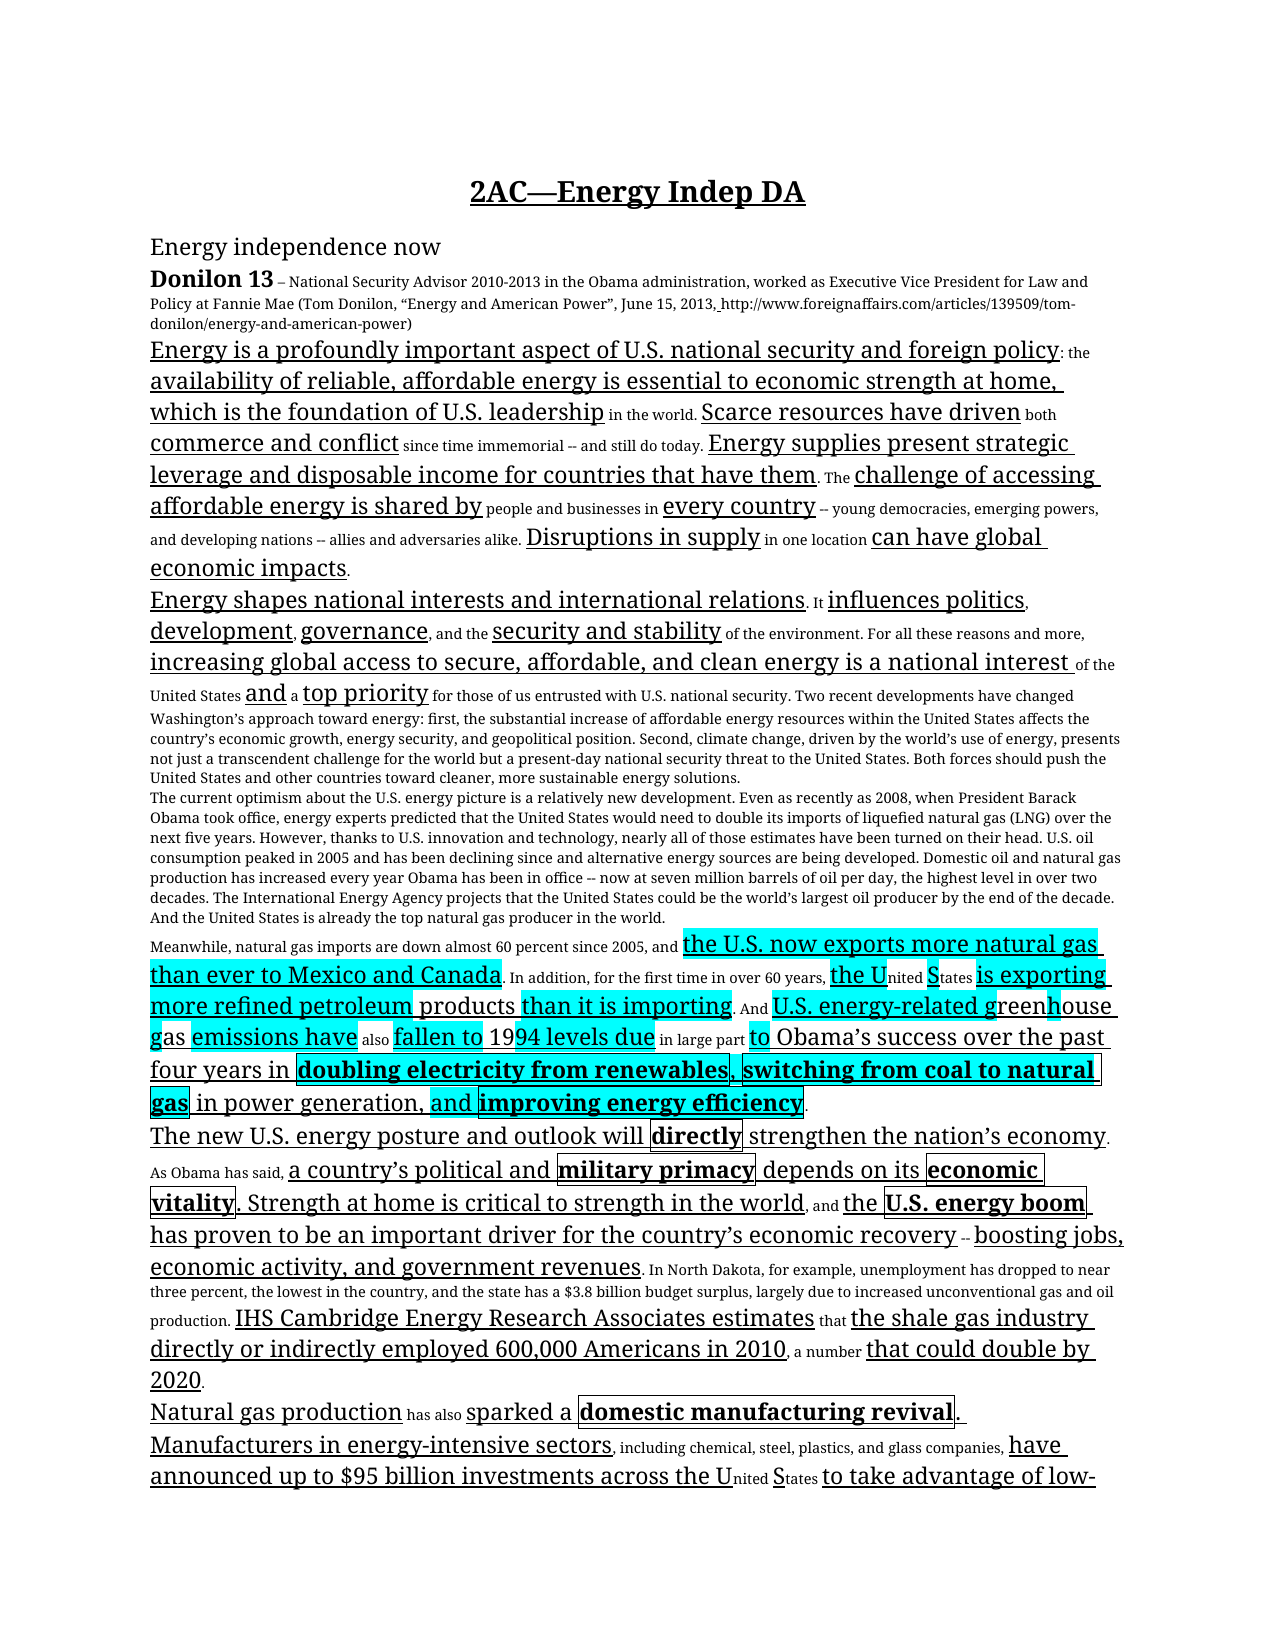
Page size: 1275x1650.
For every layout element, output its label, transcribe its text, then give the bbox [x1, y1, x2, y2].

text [150, 1395, 1125, 1491]
text Energy is a profoundly important aspect of U.S. national security and foreign policy: the availability of reliable, affordable energy is essential to economic strength at home, which is the foundation of U.S. leadership in the world. Scarce resources have driven both commerce and conflict since time immemorial -- and still do today. Energy supplies present strategic leverage and disposable income for countries that have them. The challenge of accessing affordable energy is shared by people and businesses in every country -- young democracies, emerging powers, and developing nations -- allies and adversaries alike. Disruptions in supply in one location can have global economic impacts. [150, 334, 1125, 584]
text Energy shapes national interests and international relations. It influences politics, development, governance, and the security and stability of the environment. For all these reasons and more, increasing global access to secure, affordable, and clean energy is a national interest of the United States and a top priority for those of us entrusted with U.S. national security. Two recent developments have changed Washington’s approach toward energy: first, the substantial increase of affordable energy resources within the United States affects the country’s economic growth, energy security, and geopolitical position. Second, climate change, driven by the world’s use of energy, presents not just a transcendent challenge for the world but a present-day national security threat to the United States. Both forces should push the United States and other countries toward cleaner, more sustainable energy solutions. [150, 584, 1125, 788]
subtitle 2AC—Energy Indep DA [150, 171, 1125, 211]
text The new U.S. energy posture and outlook will directly strengthen the nation’s economy. As Obama has said, a country’s political and military primacy depends on its economic vitality. Strength at home is critical to strength in the world, and the U.S. energy boom has proven to be an important driver for the country’s economic recovery -- boosting jobs, economic activity, and government revenues. In North Dakota, for example, unemployment has dropped to near three percent, the lowest in the country, and the state has a $3.8 billion budget surplus, largely due to increased unconventional gas and oil production. IHS Cambridge Energy Research Associates estimates that the shale gas industry directly or indirectly employed 600,000 Americans in 2010, a number that could double by 2020. [150, 1119, 1125, 1395]
subtitle Energy independence now [150, 231, 1125, 263]
text Donilon 13 – National Security Advisor 2010-2013 in the Obama administration, worked as Executive Vice President for Law and Policy at Fannie Mae (Tom Donilon, “Energy and American Power”, June 15, 2013, http://www.foreignaffairs.com/articles/139509/tom-donilon/energy-and-american-power) [150, 263, 1125, 334]
text Meanwhile, natural gas imports are down almost 60 percent since 2005, and the U.S. now exports more natural gas than ever to Mexico and Canada. In addition, for the first time in over 60 years, the United States is exporting more refined petroleum products than it is importing. And U.S. energy-related greenhouse gas emissions have also fallen to 1994 levels due in large part to Obama’s success over the past four years in doubling electricity from renewables, switching from coal to natural gas in power generation, and improving energy efficiency. [150, 927, 1125, 1119]
text The current optimism about the U.S. energy picture is a relatively new development. Even as recently as 2008, when President Barack Obama took office, energy experts predicted that the United States would need to double its imports of liquefied natural gas (LNG) over the next five years. However, thanks to U.S. innovation and technology, nearly all of those estimates have been turned on their head. U.S. oil consumption peaked in 2005 and has been declining since and alternative energy sources are being developed. Domestic oil and natural gas production has increased every year Obama has been in office -- now at seven million barrels of oil per day, the highest level in over two decades. The International Energy Agency projects that the United States could be the world’s largest oil producer by the end of the decade. And the United States is already the top natural gas producer in the world. [150, 788, 1125, 927]
